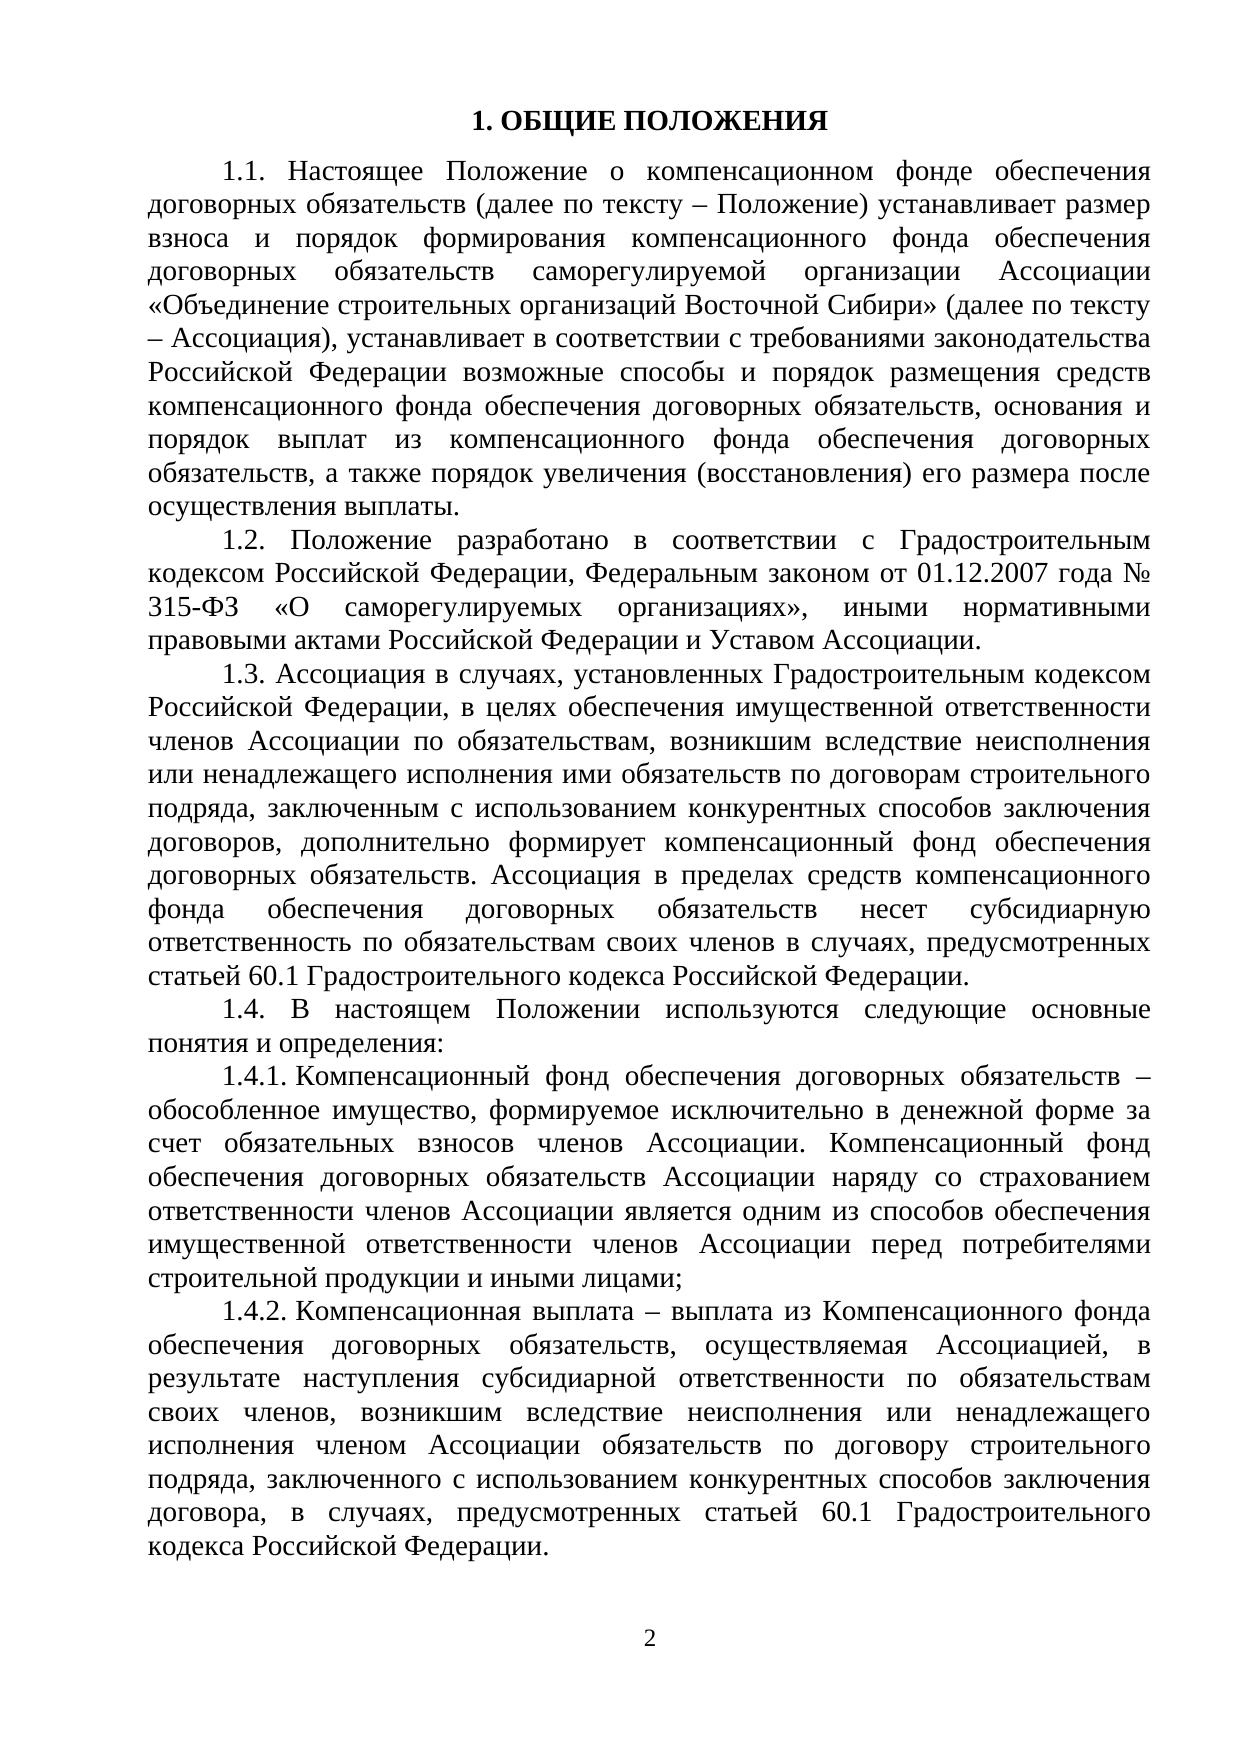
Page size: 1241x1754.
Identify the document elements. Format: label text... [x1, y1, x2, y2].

text 1.4. В настоящем Положении используются следующие основные понятия и определения: [148, 991, 1152, 1058]
text 1.3. Ассоциация в случаях, установленных Градостроительным кодексом Российской Федерации, в целях обеспечения имущественной ответственности членов Ассоциации по обязательствам, возникшим вследствие неисполнения или ненадлежащего исполнения ими обязательств по договорам строительного подряда, заключенным с использованием конкурентных способов заключения договоров, дополнительно формирует компенсационный фонд обеспечения договорных обязательств. Ассоциация в пределах средств компенсационного фонда обеспечения договорных обязательств несет субсидиарную ответственность по обязательствам своих членов в случаях, предусмотренных статьей 60.1 Градостроительного кодекса Российской Федерации. [148, 656, 1152, 991]
text 1.1. Настоящее Положение о компенсационном фонде обеспечения договорных обязательств (далее по тексту – Положение) устанавливает размер взноса и порядок формирования компенсационного фонда обеспечения договорных обязательств саморегулируемой организации Ассоциации «Объединение строительных организаций Восточной Сибири» (далее по тексту – Ассоциация), устанавливает в соответствии с требованиями законодательства Российской Федерации возможные способы и порядок размещения средств компенсационного фонда обеспечения договорных обязательств, основания и порядок выплат из компенсационного фонда обеспечения договорных обязательств, а также порядок увеличения (восстановления) его размера после осуществления выплаты. [148, 153, 1152, 522]
text 1.4.1. Компенсационный фонд обеспечения договорных обязательств – обособленное имущество, формируемое исключительно в денежной форме за счет обязательных взносов членов Ассоциации. Компенсационный фонд обеспечения договорных обязательств Ассоциации наряду со страхованием ответственности членов Ассоциации является одним из способов обеспечения имущественной ответственности членов Ассоциации перед потребителями строительной продукции и иными лицами; [148, 1058, 1152, 1293]
text 1.2. Положение разработано в соответствии с Градостроительным кодексом Российской Федерации, Федеральным законом от 01.12.2007 года № 315-ФЗ «О саморегулируемых организациях», иными нормативными правовыми актами Российской Федерации и Уставом Ассоциации. [148, 522, 1152, 656]
text 1.4.2. Компенсационная выплата – выплата из Компенсационного фонда обеспечения договорных обязательств, осуществляемая Ассоциацией, в результате наступления субсидиарной ответственности по обязательствам своих членов, возникшим вследствие неисполнения или ненадлежащего исполнения членом Ассоциации обязательств по договору строительного подряда, заключенного с использованием конкурентных способов заключения договора, в случаях, предусмотренных статьей 60.1 Градостроительного кодекса Российской Федерации. [148, 1293, 1152, 1562]
text 1. ОБЩИЕ ПОЛОЖЕНИЯ [91, 103, 1152, 136]
